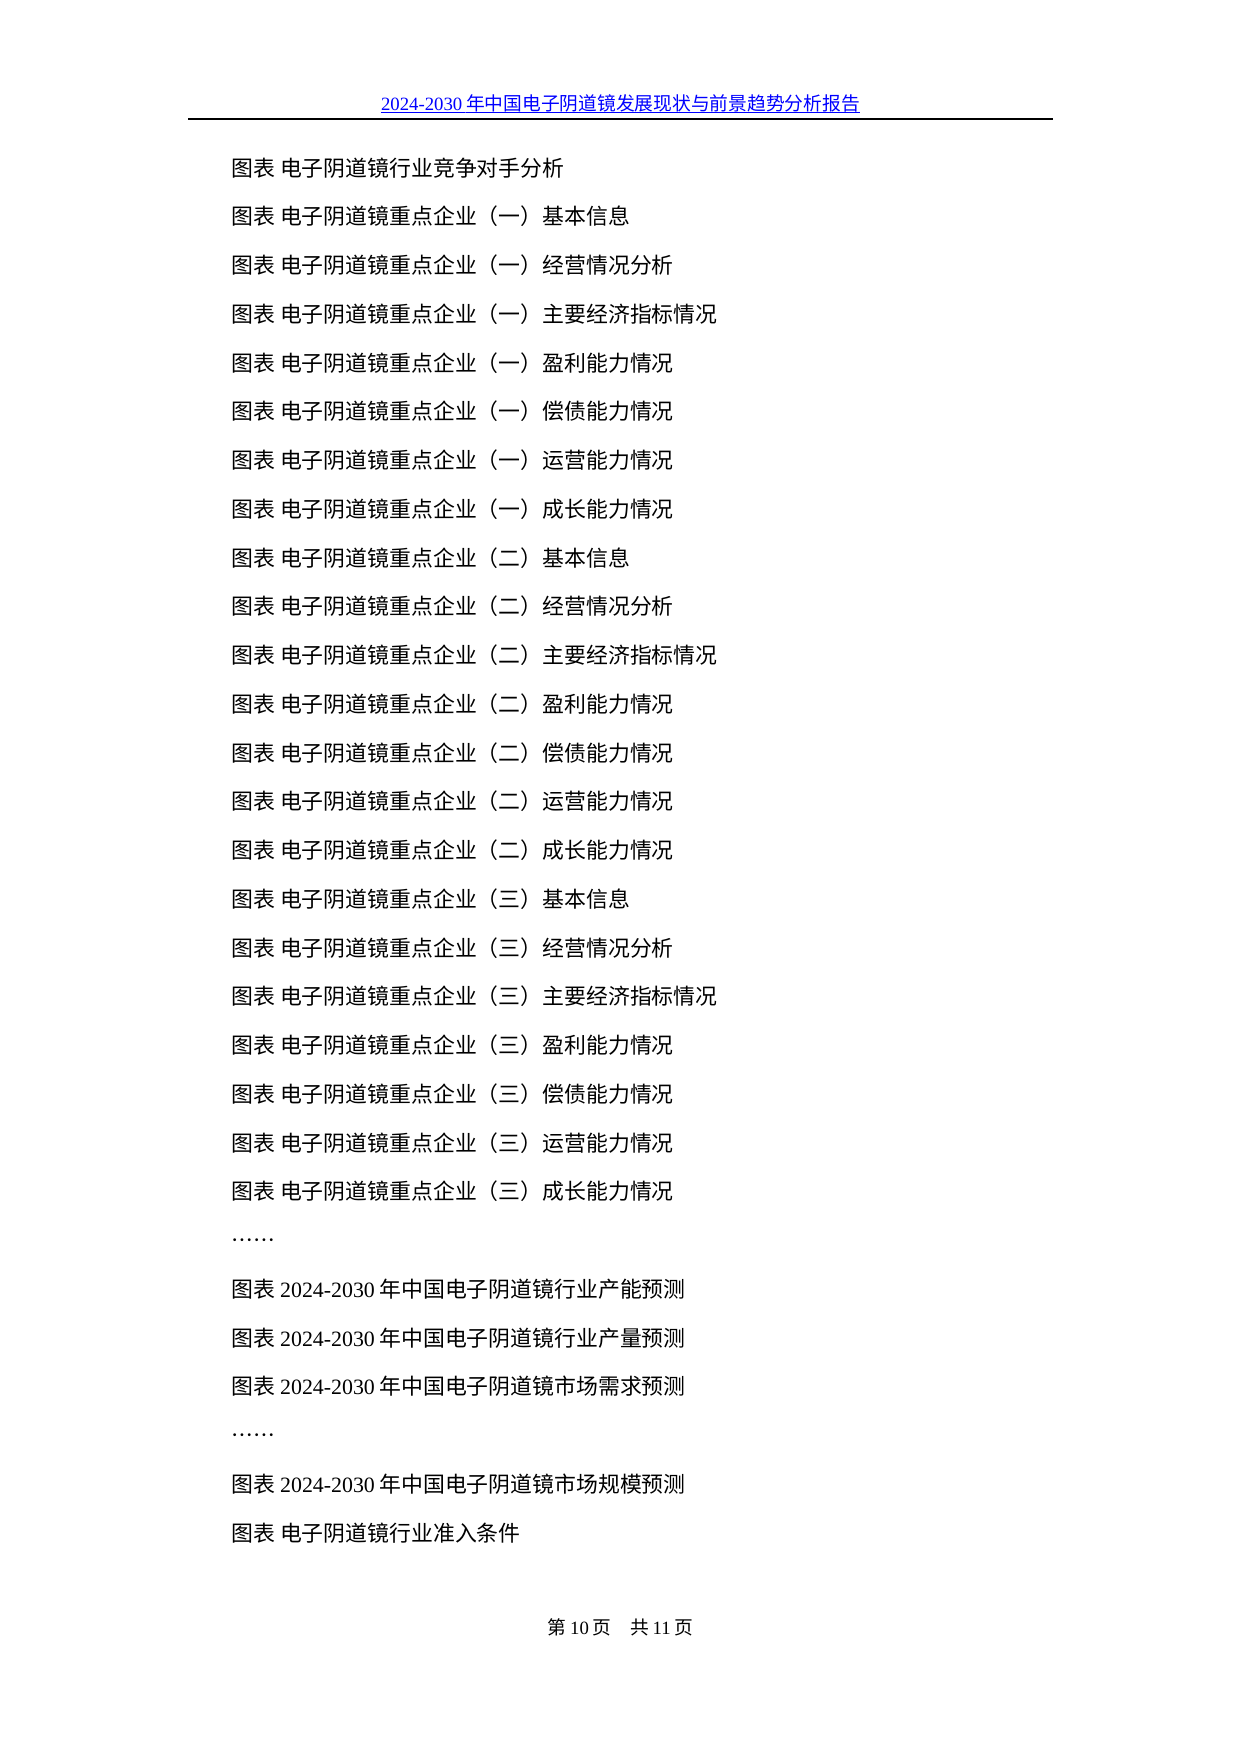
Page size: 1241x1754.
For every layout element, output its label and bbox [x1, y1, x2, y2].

text [187, 150, 1053, 1548]
